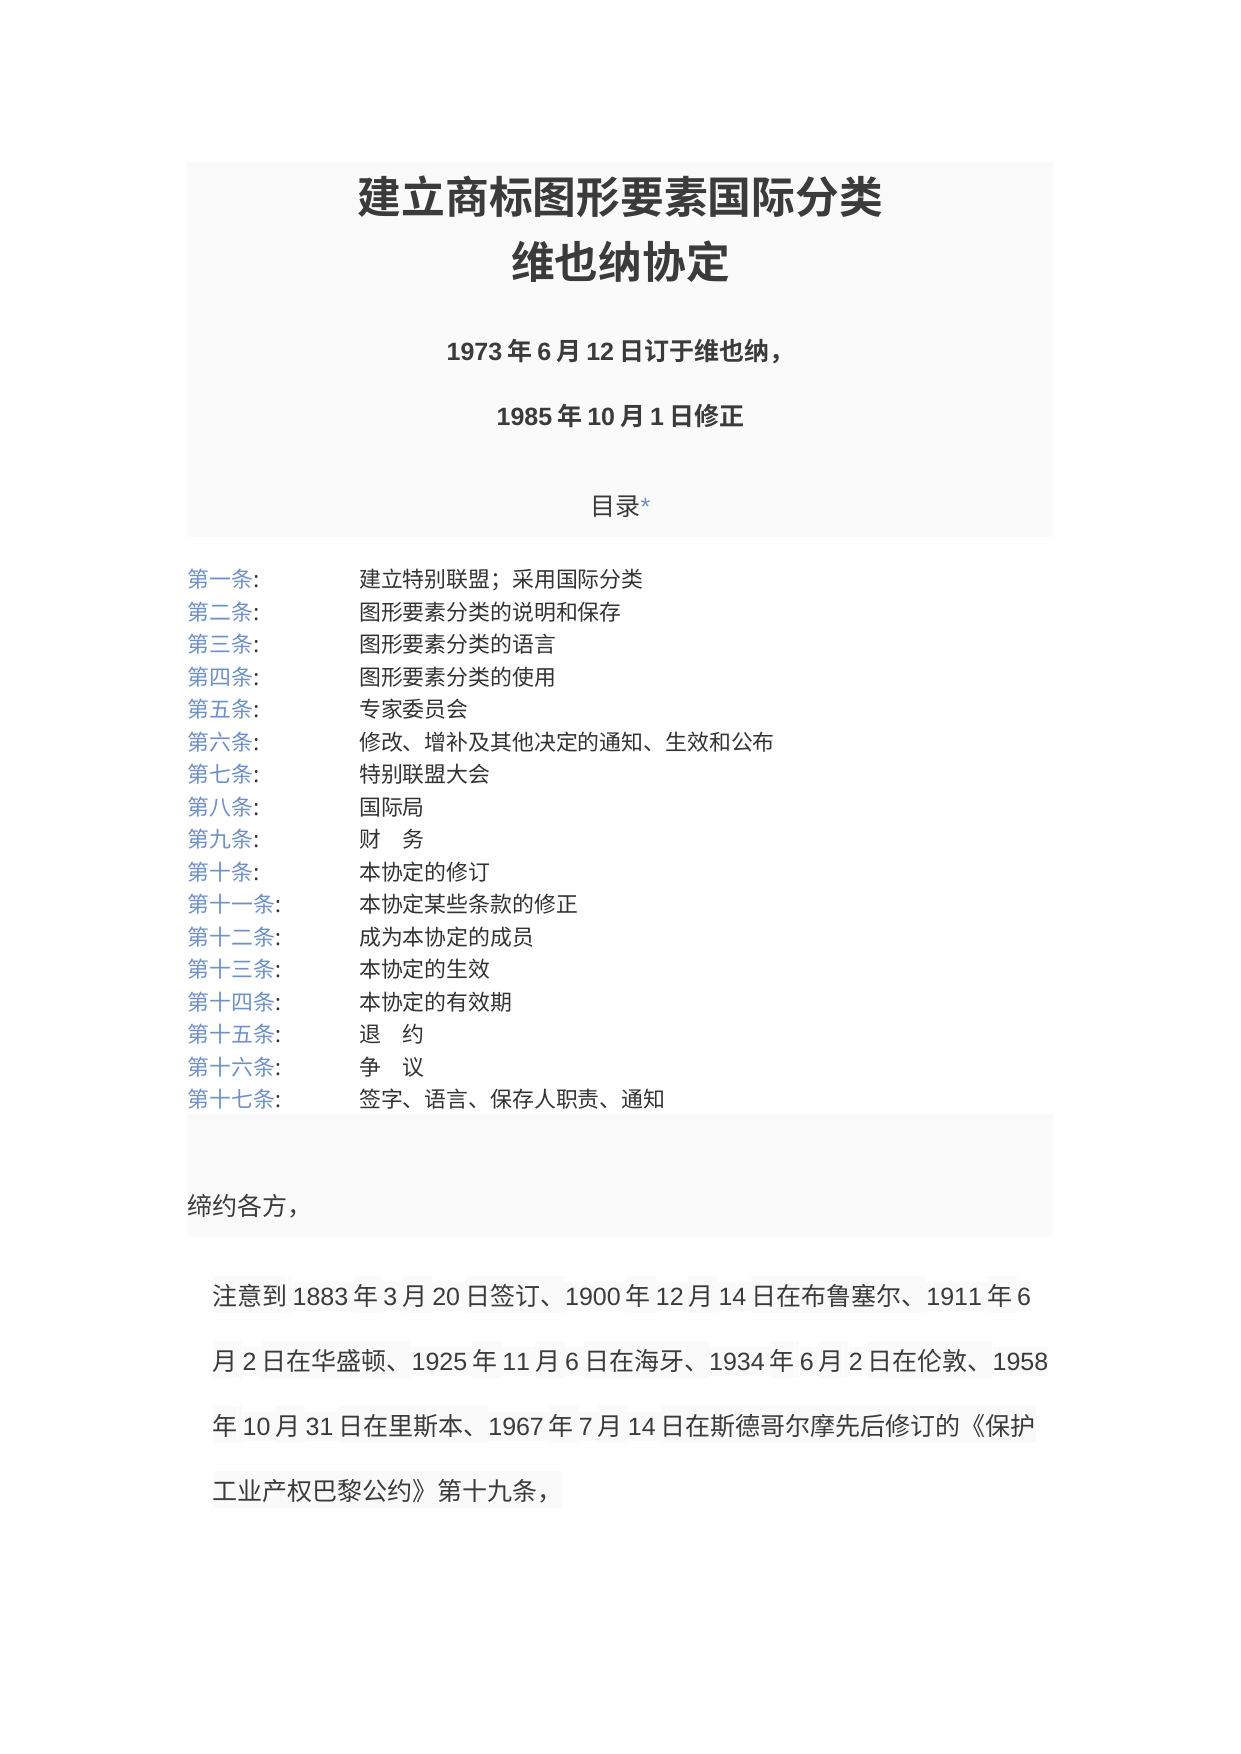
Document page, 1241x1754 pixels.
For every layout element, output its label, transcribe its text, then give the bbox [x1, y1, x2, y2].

text 注意到1883年3月20日签订、1900年12月14日在布鲁塞尔、1911年6月2日在华盛顿、1925年11月6日在海牙、1934年6月2日在伦敦、1958年10月31日在里斯本、1967年7月14日在斯德哥尔摩先后修订的《保护工业产权巴黎公约》第十九条， [212, 1262, 1053, 1522]
table_cell 修改、增补及其他决定的通知、生效和公布 [359, 725, 1240, 757]
table_cell 第十三条: [188, 952, 359, 984]
table_cell 财 务 [359, 822, 1240, 854]
table_cell 第十七条: [188, 1082, 359, 1114]
subtitle 建立商标图形要素国际分类 维也纳协定 [187, 162, 1053, 292]
table_cell 第十六条: [188, 1050, 359, 1082]
table_cell 第六条: [188, 725, 359, 757]
table_cell 第十二条: [188, 920, 359, 952]
text 目录* [187, 472, 1053, 537]
table_cell 国际局 [359, 790, 1240, 822]
table_cell 第十一条: [188, 887, 359, 919]
table_cell 第二条: [188, 595, 359, 627]
table_cell 第十四条: [188, 985, 359, 1017]
table_cell 签字、语言、保存人职责、通知 [359, 1082, 1240, 1114]
table_cell 第十五条: [188, 1017, 359, 1049]
table_cell 图形要素分类的使用 [359, 660, 1240, 692]
table_cell 本协定的有效期 [359, 985, 1240, 1017]
table_cell 本协定的修订 [359, 855, 1240, 887]
table_cell 第三条: [188, 627, 359, 659]
table_cell 本协定某些条款的修正 [359, 887, 1240, 919]
table_cell 特别联盟大会 [359, 757, 1240, 789]
table_cell 第七条: [188, 757, 359, 789]
table_cell 专家委员会 [359, 692, 1240, 724]
table_header 建立特别联盟；采用国际分类 [359, 562, 1240, 594]
table_cell 第五条: [188, 692, 359, 724]
table_cell 本协定的生效 [359, 952, 1240, 984]
table_header 第一条: [188, 562, 359, 594]
table_cell 第九条: [188, 822, 359, 854]
table_cell 退 约 [359, 1017, 1240, 1049]
table_cell 第八条: [188, 790, 359, 822]
table_cell 图形要素分类的语言 [359, 627, 1240, 659]
text 缔约各方， [187, 1172, 1053, 1237]
table_cell 争 议 [359, 1050, 1240, 1082]
table_cell 图形要素分类的说明和保存 [359, 595, 1240, 627]
table_cell 成为本协定的成员 [359, 920, 1240, 952]
table_cell 第十条: [188, 855, 359, 887]
text 1973年6月12日订于维也纳， 1985年10月1日修正 [187, 317, 1053, 447]
table_cell 第四条: [188, 660, 359, 692]
